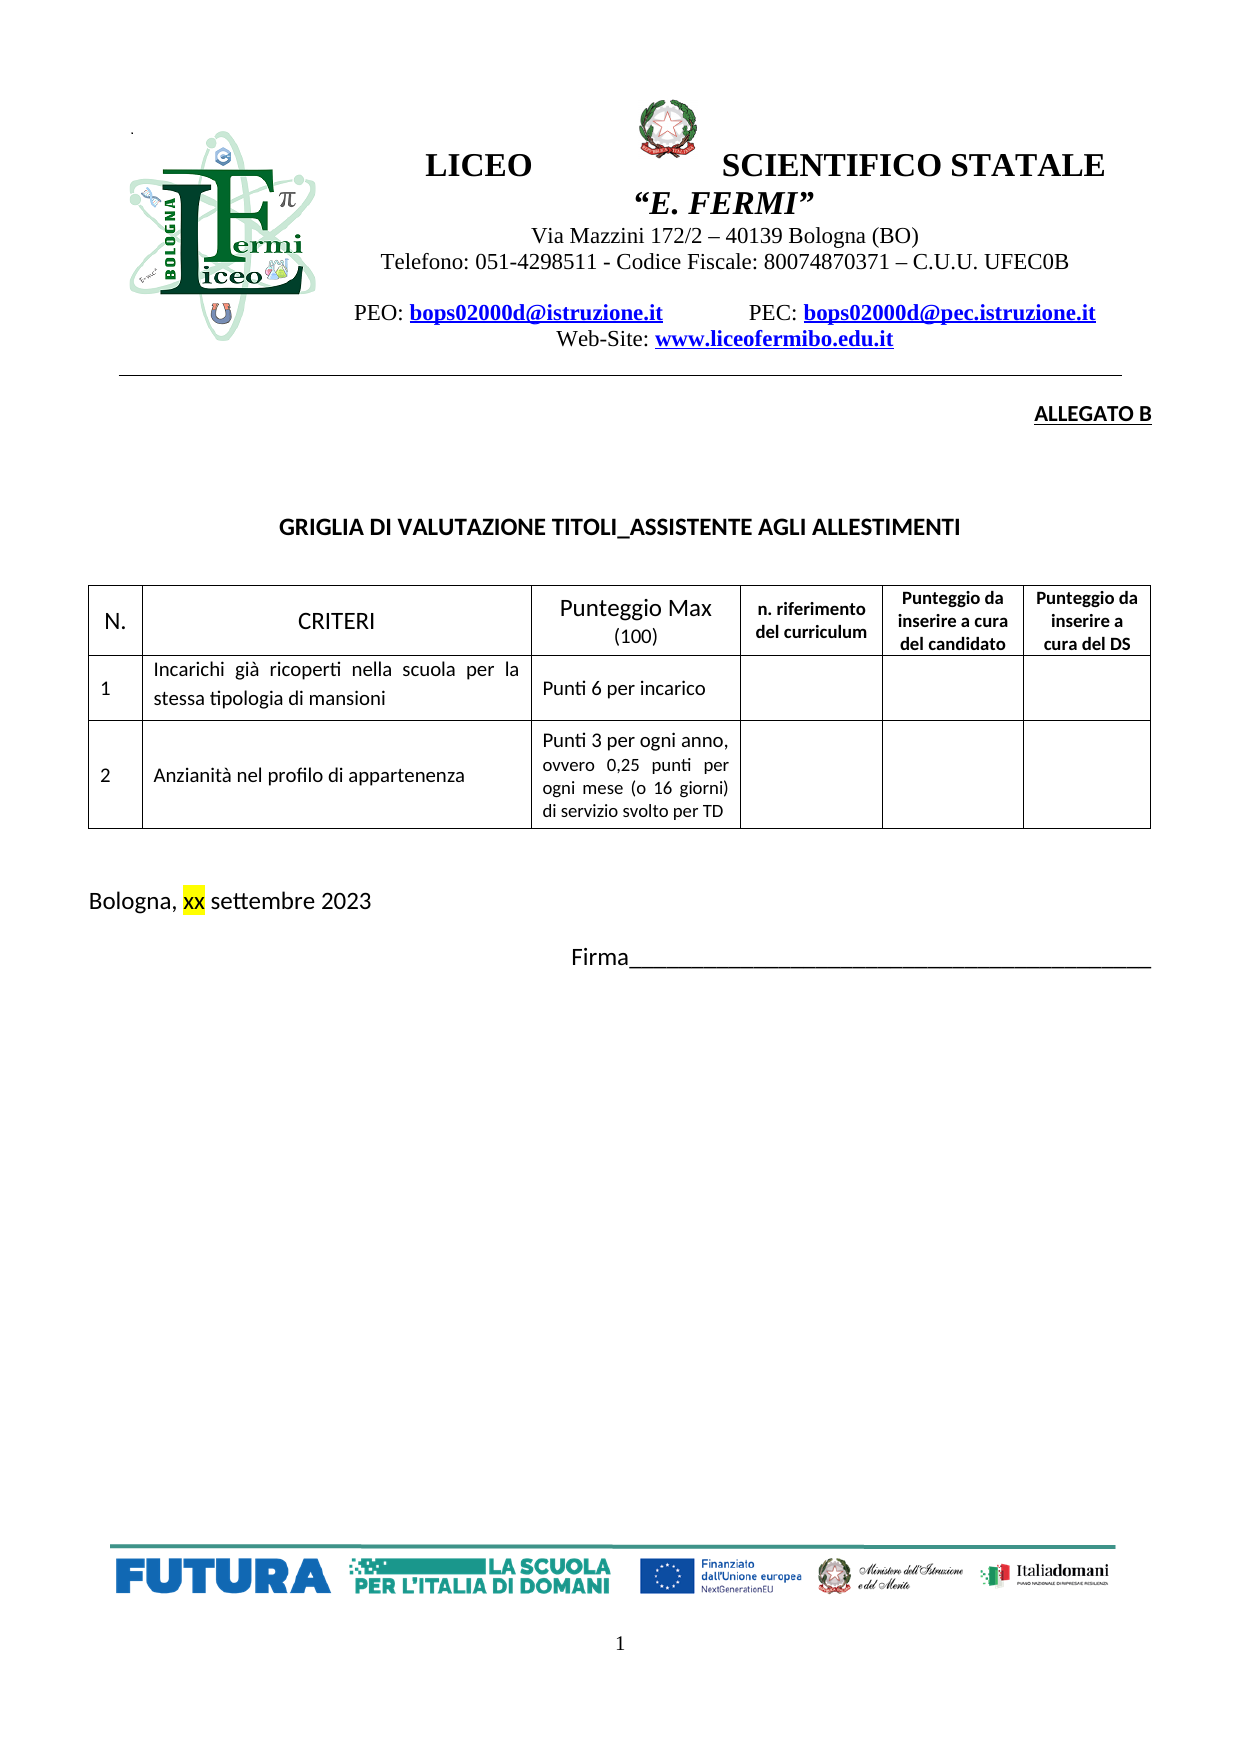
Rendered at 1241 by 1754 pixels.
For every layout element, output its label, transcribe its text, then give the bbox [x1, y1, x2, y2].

table_cell Punti 6 per incarico [532, 656, 740, 720]
table_cell [1024, 721, 1150, 828]
table_cell 2 [89, 721, 142, 828]
table_cell [741, 721, 882, 828]
table_header Punteggio da inserire a cura del DS [1024, 586, 1150, 655]
picture [637, 98, 698, 159]
text ALLEGATO B [89, 399, 1152, 428]
picture [129, 131, 316, 341]
table_header n. riferimento del curriculum [741, 586, 882, 655]
table_cell [1024, 656, 1150, 720]
table_cell Anzianità nel profilo di appartenenza [143, 721, 531, 828]
table_cell [883, 721, 1023, 828]
text Firma__________________________________________ [126, 941, 1152, 971]
table_cell [741, 656, 882, 720]
text GRIGLIA DI VALUTAZIONE TITOLI_ASSISTENTE AGLI ALLESTIMENTI [89, 512, 1152, 542]
text Bologna, xx settembre 2023 [205, 885, 1152, 915]
table_cell Incarichi già ricoperti nella scuola per la stessa tipologia di mansioni [143, 656, 531, 720]
table_header CRITERI [143, 586, 531, 655]
table_header Punteggio Max (100) [532, 586, 740, 655]
table_header Punteggio da inserire a cura del candidato [883, 586, 1023, 655]
table_cell 1 [89, 656, 142, 720]
table_header N. [89, 586, 142, 655]
table_cell [883, 656, 1023, 720]
table_cell Punti 3 per ogni anno, ovvero 0,25 punti per ogni mese (o 16 giorni) di servizio svolto per TD [532, 721, 740, 828]
picture [88, 1542, 1152, 1634]
text Bologna, xx settembre 2023 [89, 885, 183, 915]
